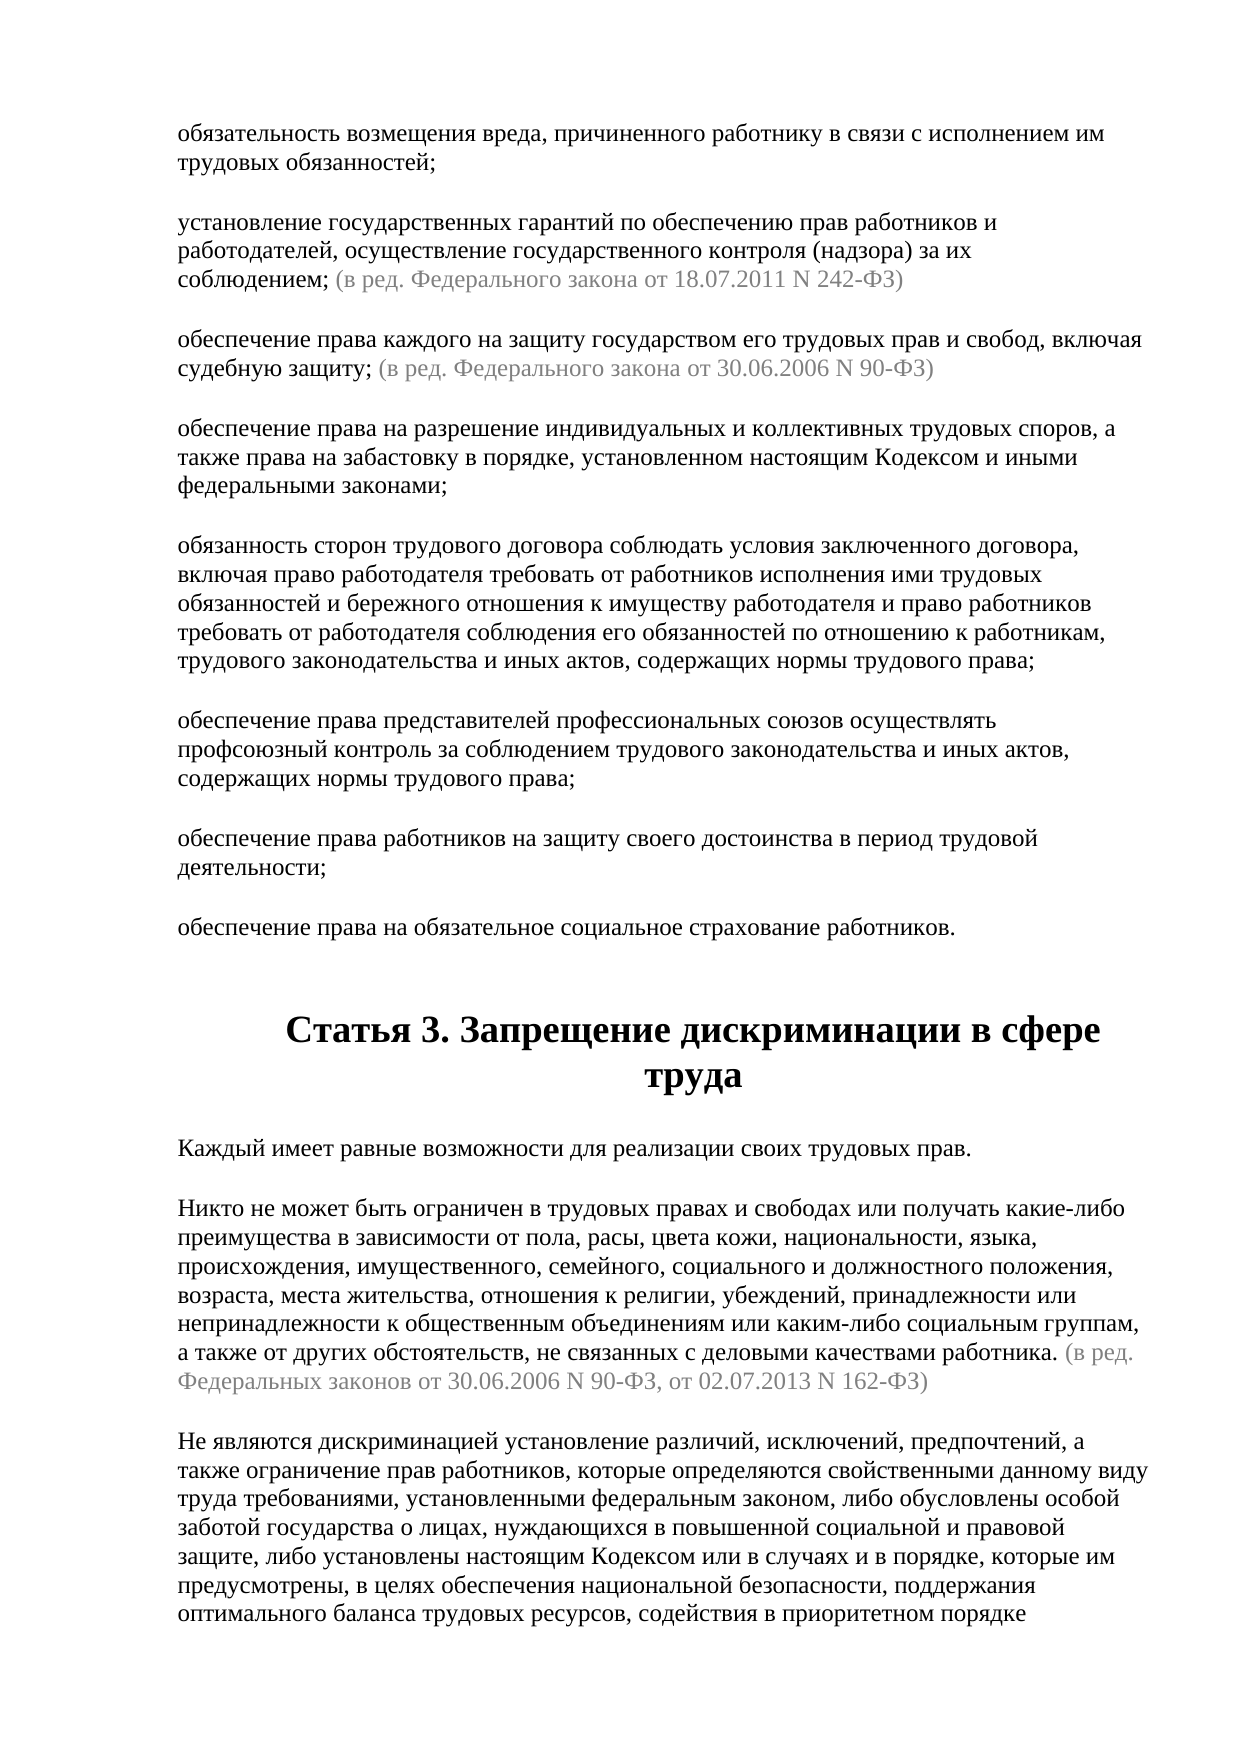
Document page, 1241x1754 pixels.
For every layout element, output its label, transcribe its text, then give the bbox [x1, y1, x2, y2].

text обеспечение права представителей профессиональных союзов осуществлять профсоюзный контроль за соблюдением трудового законодательства и иных актов, содержащих нормы трудового права; [177, 706, 1152, 792]
text Никто не может быть ограничен в трудовых правах и свободах или получать какие-либо преимущества в зависимости от пола, расы, цвета кожи, национальности, языка, происхождения, имущественного, семейного, социального и должностного положения, возраста, места жительства, отношения к религии, убеждений, принадлежности или непринадлежности к общественным объединениям или каким-либо социальным группам, а также от других обстоятельств, не связанных с деловыми качествами работника. (в ред. Федеральных законов от 30.06.2006 N 90-ФЗ, от 02.07.2013 N 162-ФЗ) [177, 1193, 1152, 1395]
text установление государственных гарантий по обеспечению прав работников и работодателей, осуществление государственного контроля (надзора) за их соблюдением; (в ред. Федерального закона от 18.07.2011 N 242-ФЗ) [177, 207, 1152, 293]
text обязанность сторон трудового договора соблюдать условия заключенного договора, включая право работодателя требовать от работников исполнения ими трудовых обязанностей и бережного отношения к имуществу работодателя и право работников требовать от работодателя соблюдения его обязанностей по отношению к работникам, трудового законодательства и иных актов, содержащих нормы трудового права; [177, 531, 1152, 674]
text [177, 1426, 1152, 1627]
subtitle Статья 3. Запрещение дискриминации в сфере труда [235, 1007, 1152, 1095]
text Каждый имеет равные возможности для реализации своих трудовых прав. [177, 1133, 1152, 1162]
text обеспечение права каждого на защиту государством его трудовых прав и свобод, включая судебную защиту; (в ред. Федерального закона от 30.06.2006 N 90-ФЗ) [177, 324, 1152, 382]
text обеспечение права работников на защиту своего достоинства в период трудовой деятельности; [177, 823, 1152, 881]
text обеспечение права на обязательное социальное страхование работников. [177, 912, 1152, 941]
text обеспечение права на разрешение индивидуальных и коллективных трудовых споров, а также права на забастовку в порядке, установленном настоящим Кодексом и иными федеральными законами; [177, 413, 1152, 499]
text обязательность возмещения вреда, причиненного работнику в связи с исполнением им трудовых обязанностей; [177, 118, 1152, 176]
